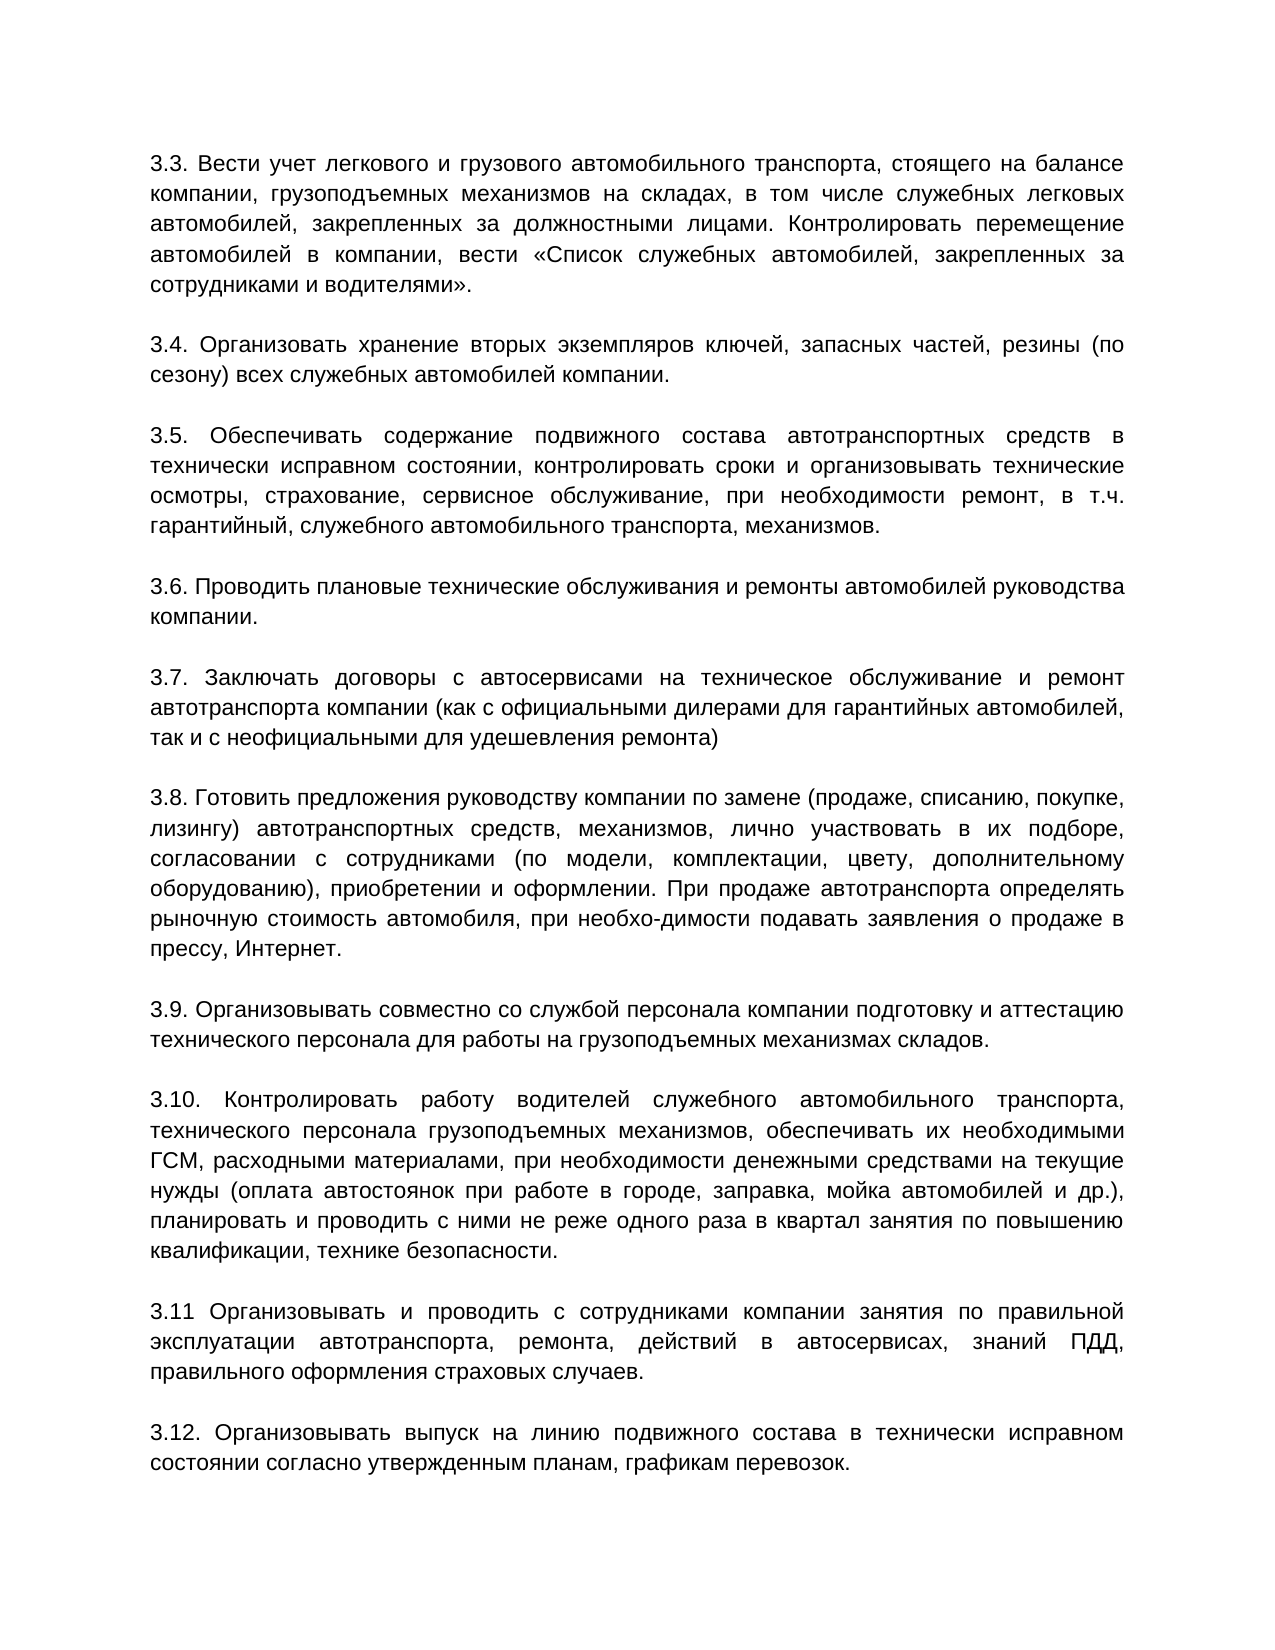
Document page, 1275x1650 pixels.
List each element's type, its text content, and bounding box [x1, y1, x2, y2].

text 3.10. Контролировать работу водителей служебного автомобильного транспорта, технического персонала грузоподъемных механизмов, обеспечивать их необходимыми ГСМ, расходными материалами, при необходимости денежными средствами на текущие нужды (оплата автостоянок при работе в городе, заправка, мойка автомобилей и др.), планировать и проводить с ними не реже одного раза в квартал занятия по повышению квалификации, технике безопасности. [150, 1086, 1125, 1264]
text 3.4. Организовать хранение вторых экземпляров ключей, запасных частей, резины (по сезону) всех служебных автомобилей компании. [150, 331, 1125, 388]
text 3.3. Вести учет легкового и грузового автомобильного транспорта, стоящего на балансе компании, грузоподъемных механизмов на складах, в том числе служебных легковых автомобилей, закрепленных за должностными лицами. Контролировать перемещение автомобилей в компании, вести «Список служебных автомобилей, закрепленных за сотрудниками и водителями». [150, 150, 1125, 297]
text 3.6. Проводить плановые технические обслуживания и ремонты автомобилей руководства компании. [150, 573, 1125, 629]
text 3.7. Заключать договоры с автосервисами на техническое обслуживание и ремонт автотранспорта компании (как с официальными дилерами для гарантийных автомобилей, так и с неофициальными для удешевления ремонта) [150, 663, 1125, 750]
text 3.11 Организовывать и проводить с сотрудниками компании занятия по правильной эксплуатации автотранспорта, ремонта, действий в автосервисах, знаний ПДД, правильного оформления страховых случаев. [150, 1298, 1125, 1385]
text 3.5. Обеспечивать содержание подвижного состава автотранспортных средств в технически исправном состоянии, контролировать сроки и организовывать технические осмотры, страхование, сервисное обслуживание, при необходимости ремонт, в т.ч. гарантийный, служебного автомобильного транспорта, механизмов. [150, 422, 1125, 539]
text 3.9. Организовывать совместно со службой персонала компании подготовку и аттестацию технического персонала для работы на грузоподъемных механизмах складов. [150, 996, 1125, 1052]
text 3.8. Готовить предложения руководству компании по замене (продаже, списанию, покупке, лизингу) автотранспортных средств, механизмов, лично участвовать в их подборе, согласовании с сотрудниками (по модели, комплектации, цвету, дополнительному оборудованию), приобретении и оформлении. При продаже автотранспорта определять рыночную стоимость автомобиля, при необхо-димости подавать заявления о продаже в прессу, Интернет. [150, 784, 1125, 962]
text 3.12. Организовывать выпуск на линию подвижного состава в технически исправном состоянии согласно утвержденным планам, графикам перевозок. [150, 1419, 1125, 1475]
